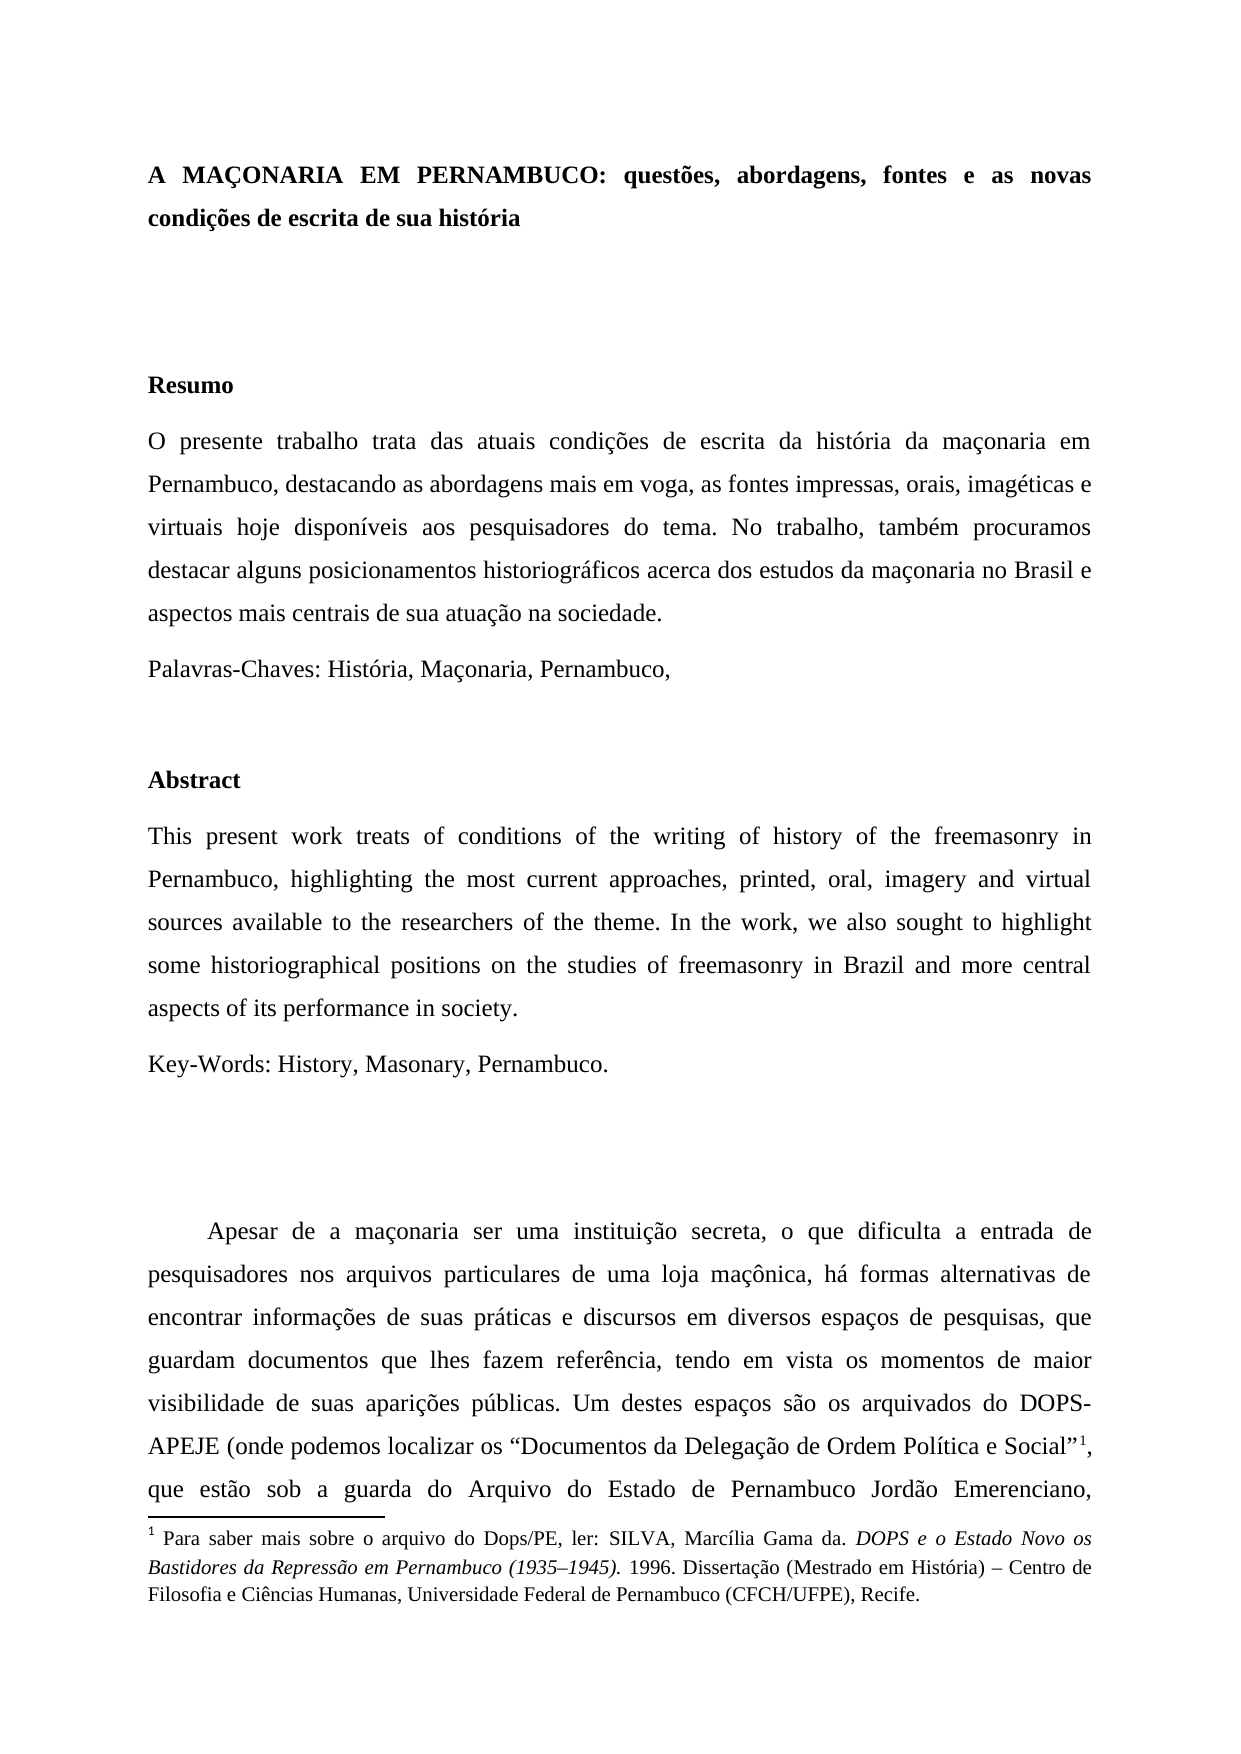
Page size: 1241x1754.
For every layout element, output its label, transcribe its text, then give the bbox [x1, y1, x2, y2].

text Palavras-Chaves: História, Maçonaria, Pernambuco, [148, 654, 1092, 683]
text Key-Words: History, Masonary, Pernambuco. [148, 1049, 1092, 1078]
text Resumo [148, 370, 1092, 399]
text Abstract [148, 765, 1092, 794]
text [148, 1216, 1092, 1503]
text O presente trabalho trata das atuais condições de escrita da história da maçonaria em Pernambuco, destacando as abordagens mais em voga, as fontes impressas, orais, imagéticas e virtuais hoje disponíveis aos pesquisadores do tema. No trabalho, também procuramos destacar alguns posicionamentos historiográficos acerca dos estudos da maçonaria no Brasil e aspectos mais centrais de sua atuação na sociedade. [148, 426, 1092, 627]
text This present work treats of conditions of the writing of history of the freemasonry in Pernambuco, highlighting the most current approaches, printed, oral, imagery and virtual sources available to the researchers of the theme. In the work, we also sought to highlight some historiographical positions on the studies of freemasonry in Brazil and more central aspects of its performance in society. [148, 821, 1092, 1022]
text A MAÇONARIA EM PERNAMBUCO: questões, abordagens, fontes e as novas condições de escrita de sua história [148, 160, 1092, 232]
